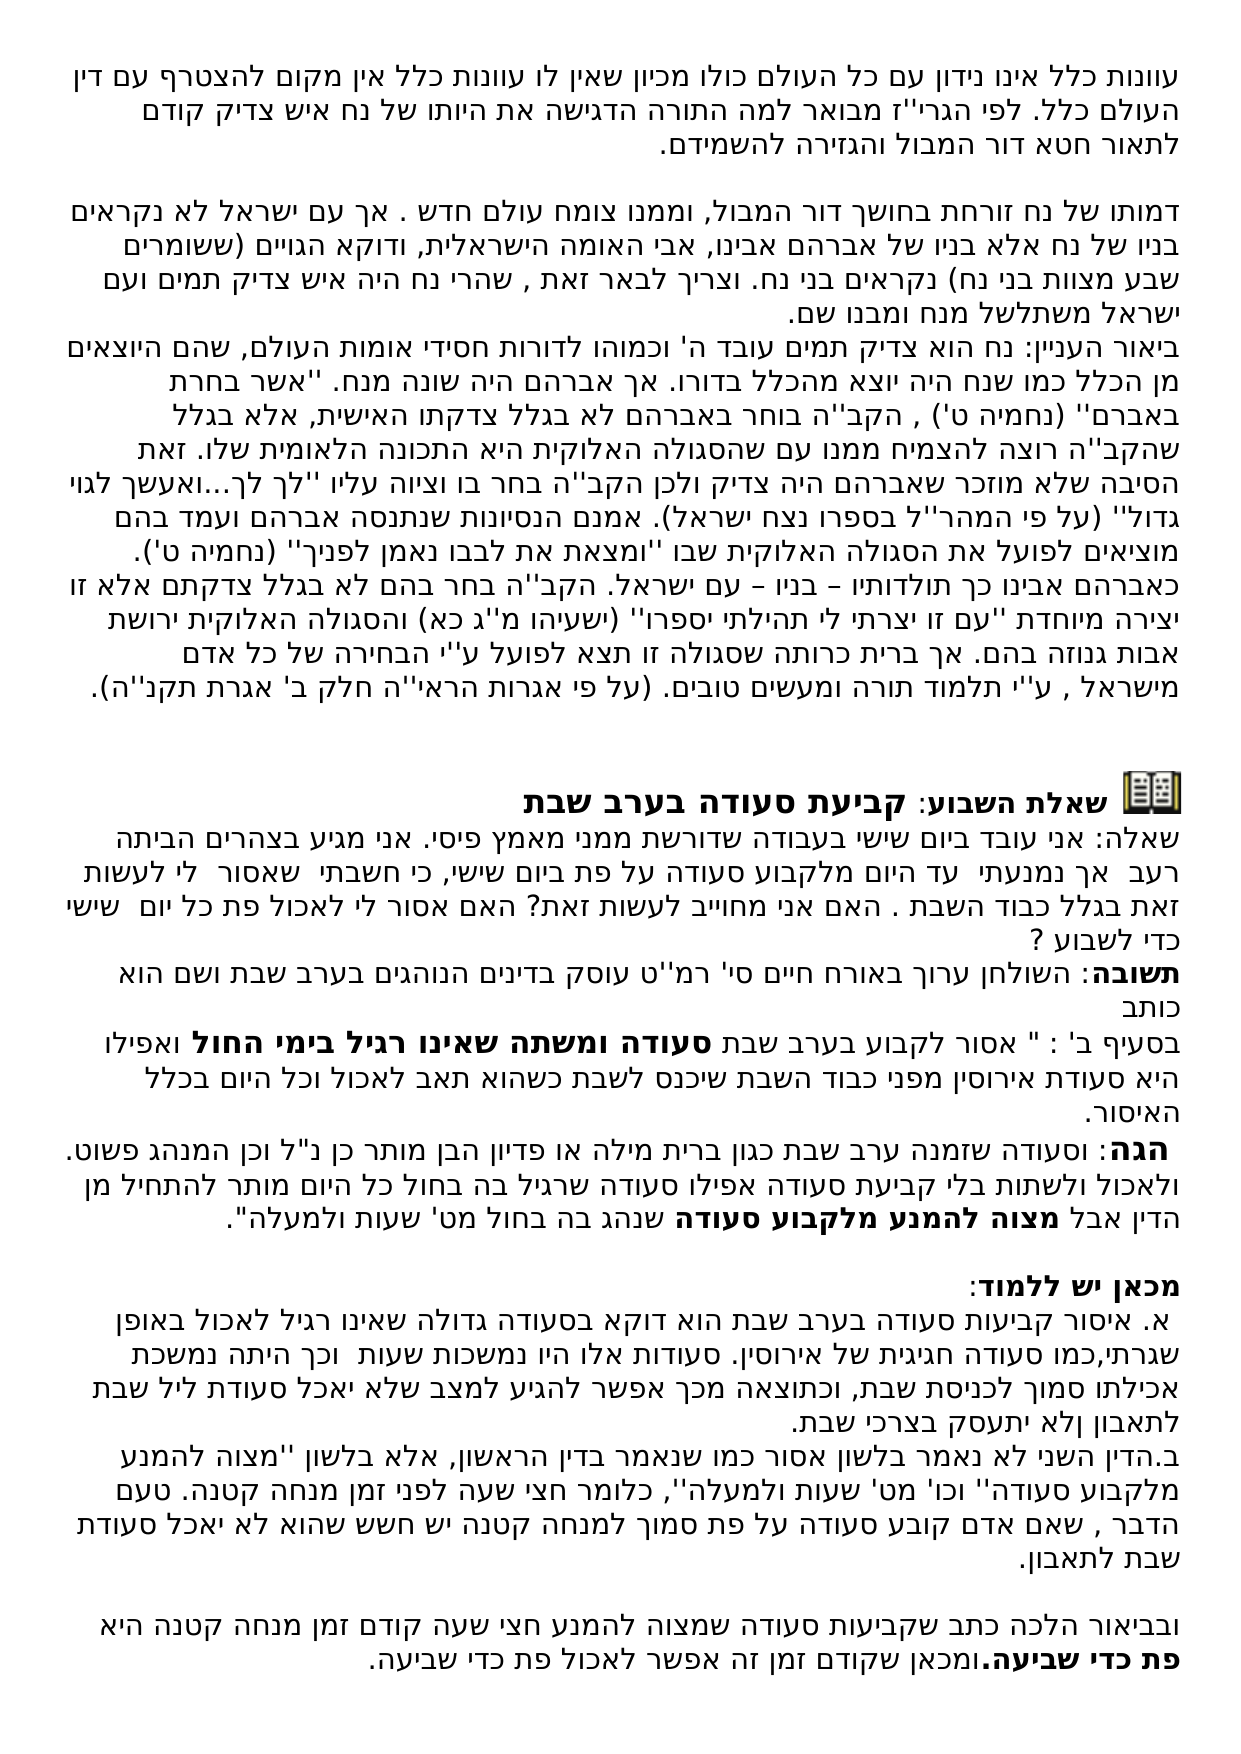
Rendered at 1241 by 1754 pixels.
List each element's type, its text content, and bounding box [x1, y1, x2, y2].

text בסעיף ב' : " אסור לקבוע בערב שבת סעודה ומשתה שאינו רגיל בימי החול ואפילו היא סעודת אירוסין מפני כבוד השבת שיכנס לשבת כשהוא תאב לאכול וכל היום בכלל האיסור. [59, 1025, 1181, 1129]
picture [1123, 771, 1182, 814]
text שאלת השבוע: קביעת סעודה בערב שבת [59, 771, 1181, 821]
text הגה: וסעודה שזמנה ערב שבת כגון ברית מילה או פדיון הבן מותר כן נ"ל וכן המנהג פשוט. ולאכול ולשתות בלי קביעת סעודה אפילו סעודה שרגיל בה בחול כל היום מותר להתחיל מן הדין אבל מצוה להמנע מלקבוע סעודה שנהג בה בחול מט' שעות ולמעלה". [59, 1129, 1181, 1236]
text א. איסור קביעות סעודה בערב שבת הוא דוקא בסעודה גדולה שאינו רגיל לאכול באופן שגרתי,כמו סעודה חגיגית של אירוסין. סעודות אלו היו נמשכות שעות וכך היתה נמשכת אכילתו סמוך לכניסת שבת, וכתוצאה מכך אפשר להגיע למצב שלא יאכל סעודת ליל שבת לתאבון ןלא יתעסק בצרכי שבת. [59, 1303, 1181, 1439]
text מכאן יש ללמוד: [59, 1269, 1181, 1303]
text שאלה: אני עובד ביום שישי בעבודה שדורשת ממני מאמץ פיסי. אני מגיע בצהרים הביתה רעב אך נמנעתי עד היום מלקבוע סעודה על פת ביום שישי, כי חשבתי שאסור לי לעשות זאת בגלל כבוד השבת . האם אני מחוייב לעשות זאת? האם אסור לי לאכול פת כל יום שישי כדי לשבוע ? [59, 821, 1181, 957]
text ביאור העניין: נח הוא צדיק תמים עובד ה' וכמוהו לדורות חסידי אומות העולם, שהם היוצאים מן הכלל כמו שנח היה יוצא מהכלל בדורו. אך אברהם היה שונה מנח. ''אשר בחרת באברם'' (נחמיה ט') , הקב''ה בוחר באברהם לא בגלל צדקתו האישית, אלא בגלל שהקב''ה רוצה להצמיח ממנו עם שהסגולה האלוקית היא התכונה הלאומית שלו. זאת הסיבה שלא מוזכר שאברהם היה צדיק ולכן הקב''ה בחר בו וציוה עליו ''לך לך...ואעשך לגוי גדול'' (על פי המהר''ל בספרו נצח ישראל). אמנם הנסיונות שנתנסה אברהם ועמד בהם מוציאים לפועל את הסגולה האלוקית שבו ''ומצאת את לבבו נאמן לפניך'' (נחמיה ט'). כאברהם אבינו כך תולדותיו – בניו – עם ישראל. הקב''ה בחר בהם לא בגלל צדקתם אלא זו יצירה מיוחדת ''עם זו יצרתי לי תהילתי יספרו'' (ישעיהו מ''ג כא) והסגולה האלוקית ירושת אבות גנוזה בהם. אך ברית כרותה שסגולה זו תצא לפועל ע''י הבחירה של כל אדם מישראל , ע''י תלמוד תורה ומעשים טובים. (על פי אגרות הראי''ה חלק ב' אגרת תקנ''ה). [59, 330, 1181, 704]
text תשובה: השולחן ערוך באורח חיים סי' רמ''ט עוסק בדינים הנוהגים בערב שבת ושם הוא כותב [59, 957, 1181, 1025]
text דמותו של נח זורחת בחושך דור המבול, וממנו צומח עולם חדש . אך עם ישראל לא נקראים בניו של נח אלא בניו של אברהם אבינו, אבי האומה הישראלית, ודוקא הגויים (ששומרים שבע מצוות בני נח) נקראים בני נח. וצריך לבאר זאת , שהרי נח היה איש צדיק תמים ועם ישראל משתלשל מנח ומבנו שם. [59, 194, 1181, 330]
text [59, 59, 1181, 161]
text ובביאור הלכה כתב שקביעות סעודה שמצוה להמנע חצי שעה קודם זמן מנחה קטנה היא פת כדי שביעה.ומכאן שקודם זמן זה אפשר לאכול פת כדי שביעה. [59, 1608, 1181, 1676]
text ב.הדין השני לא נאמר בלשון אסור כמו שנאמר בדין הראשון, אלא בלשון ''מצוה להמנע מלקבוע סעודה'' וכו' מט' שעות ולמעלה'', כלומר חצי שעה לפני זמן מנחה קטנה. טעם הדבר , שאם אדם קובע סעודה על פת סמוך למנחה קטנה יש חשש שהוא לא יאכל סעודת שבת לתאבון. [59, 1439, 1181, 1575]
